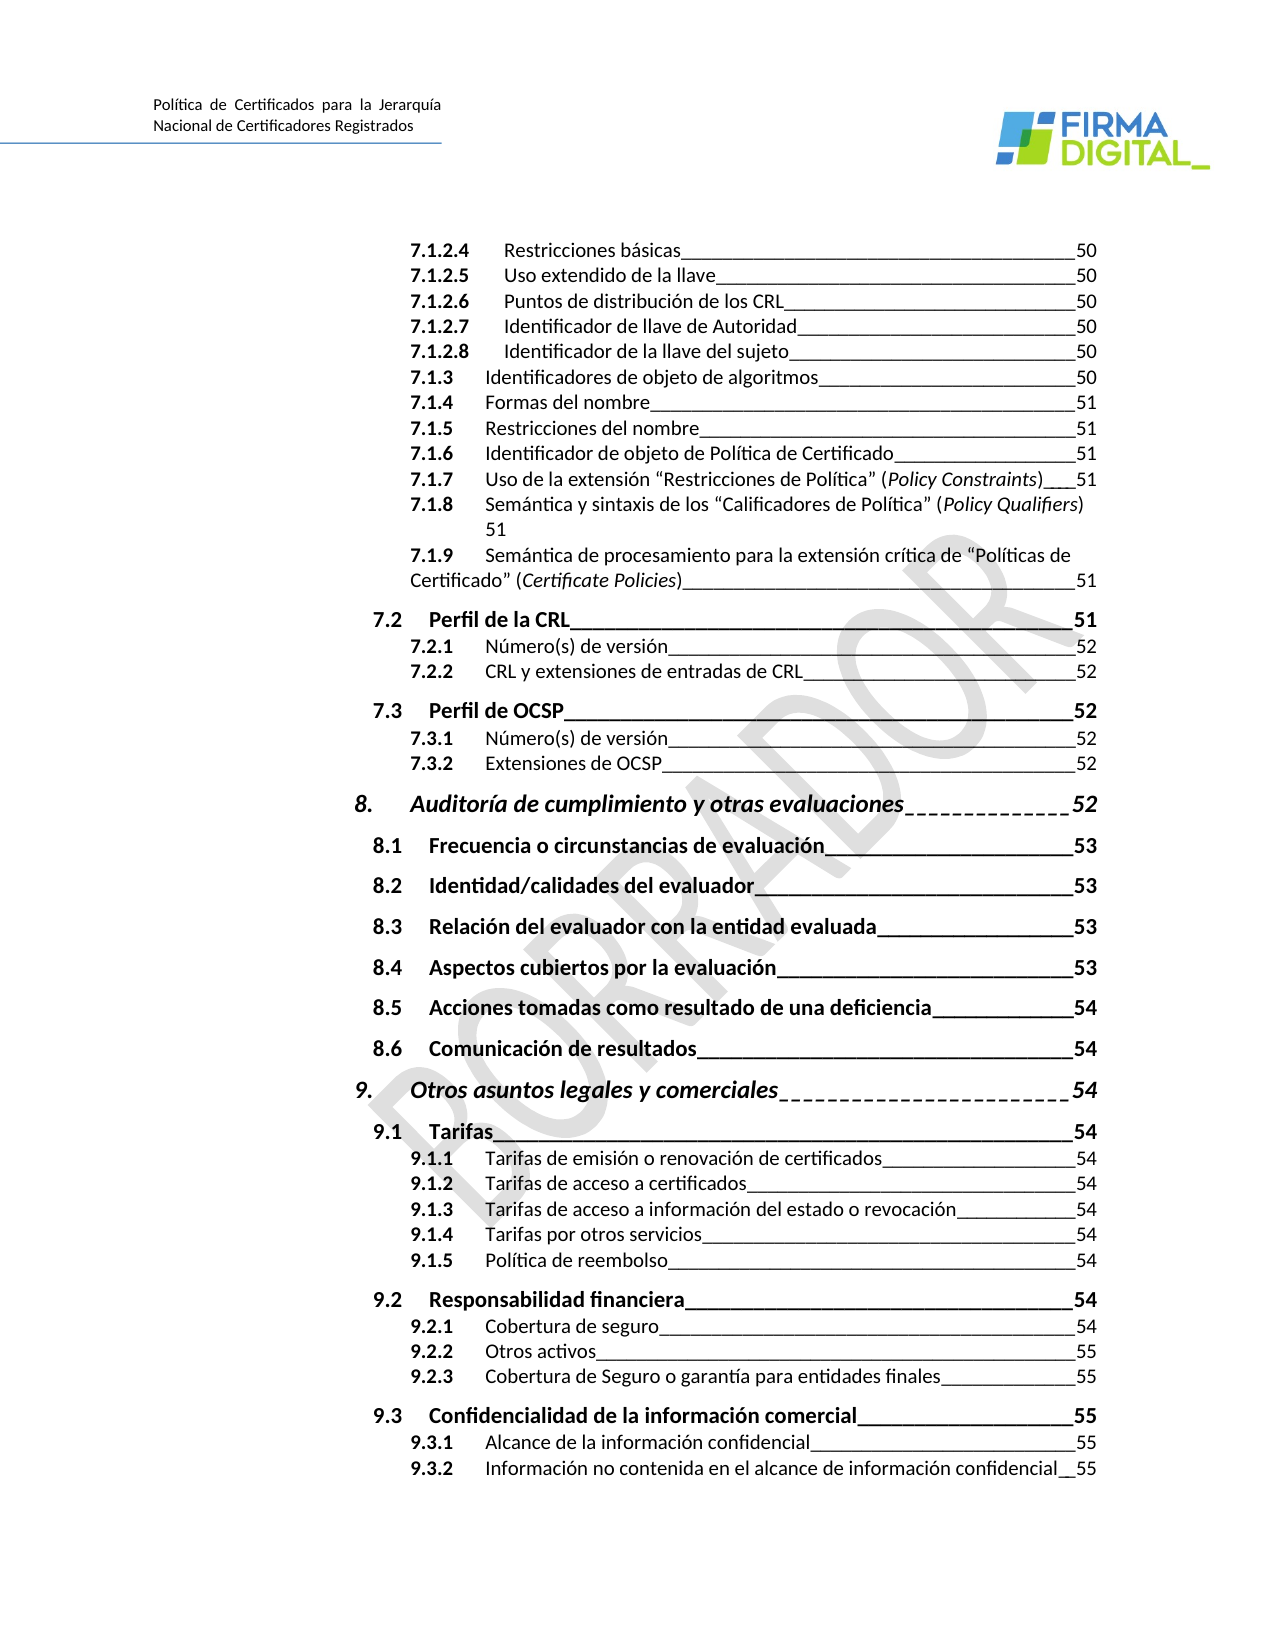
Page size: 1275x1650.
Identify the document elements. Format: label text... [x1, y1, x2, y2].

picture [908, 75, 1275, 205]
text 7.2.2 CRL y extensiones de entradas de CRL 52 [410, 659, 1098, 684]
text 8.5 Acciones tomadas como resultado de una deficiencia 54 [373, 993, 1098, 1021]
text 8.3 Relación del evaluador con la entidad evaluada 53 [373, 912, 1098, 940]
text 9.1 Tarifas 54 [373, 1117, 1098, 1145]
text 8.6 Comunicación de resultados 54 [373, 1034, 1098, 1062]
text 9.1.5 Política de reembolso 54 [410, 1247, 1098, 1272]
text 8. Auditoría de cumplimiento y otras evaluaciones 52 [354, 788, 1098, 818]
text 7.1.2.8 Identificador de la llave del sujeto 50 [410, 339, 1098, 364]
text 9.1.2 Tarifas de acceso a certificados 54 [410, 1171, 1098, 1196]
text 7.1.7 Uso de la extensión “Restricciones de Política” (Policy Constraints) 51 [410, 466, 1098, 491]
text 7.1.6 Identificador de objeto de Política de Certificado 51 [410, 440, 1098, 466]
text 7.1.5 Restricciones del nombre 51 [410, 415, 1098, 440]
text 7.1.9 Semántica de procesamiento para la extensión crítica de “Políticas de Certificado” (Certificate Policies) 51 [410, 542, 1098, 593]
text 7.3.1 Número(s) de versión 52 [410, 725, 1098, 750]
text 7.2 Perfil de la CRL 51 [373, 605, 1098, 633]
text 9.2 Responsabilidad financiera 54 [373, 1285, 1098, 1313]
text 7.1.8 Semántica y sintaxis de los “Calificadores de Política” (Policy Qualifiers) 51 [410, 491, 1098, 542]
text 9.1.4 Tarifas por otros servicios 54 [410, 1221, 1098, 1247]
text 7.3.2 Extensiones de OCSP 52 [410, 750, 1098, 776]
text 9. Otros asuntos legales y comerciales 54 [354, 1074, 1098, 1105]
text 7.1.2.5 Uso extendido de la llave 50 [410, 262, 1098, 288]
text 9.3.2 Información no contenida en el alcance de información confidencial 55 [410, 1455, 1098, 1480]
text 8.1 Frecuencia o circunstancias de evaluación 53 [373, 831, 1098, 859]
text 9.2.2 Otros activos 55 [410, 1338, 1098, 1364]
text 7.3 Perfil de OCSP 52 [373, 697, 1098, 725]
text 7.1.2.4 Restricciones básicas 50 [410, 237, 1098, 262]
text 7.1.2.7 Identificador de llave de Autoridad 50 [410, 313, 1098, 339]
text 9.1.1 Tarifas de emisión o renovación de certificados 54 [410, 1145, 1098, 1171]
text 9.2.3 Cobertura de Seguro o garantía para entidades finales 55 [410, 1364, 1098, 1389]
text 7.1.3 Identificadores de objeto de algoritmos 50 [410, 364, 1098, 389]
text 7.2.1 Número(s) de versión 52 [410, 633, 1098, 659]
text 8.4 Aspectos cubiertos por la evaluación 53 [373, 953, 1098, 981]
text 8.2 Identidad/calidades del evaluador 53 [373, 872, 1098, 899]
text 9.3.1 Alcance de la información confidencial 55 [410, 1429, 1098, 1455]
text 9.3 Confidencialidad de la información comercial 55 [373, 1402, 1098, 1429]
text 9.1.3 Tarifas de acceso a información del estado o revocación 54 [410, 1196, 1098, 1221]
text 7.1.4 Formas del nombre 51 [410, 389, 1098, 415]
text 9.2.1 Cobertura de seguro 54 [410, 1313, 1098, 1338]
text 7.1.2.6 Puntos de distribución de los CRL 50 [410, 288, 1098, 313]
